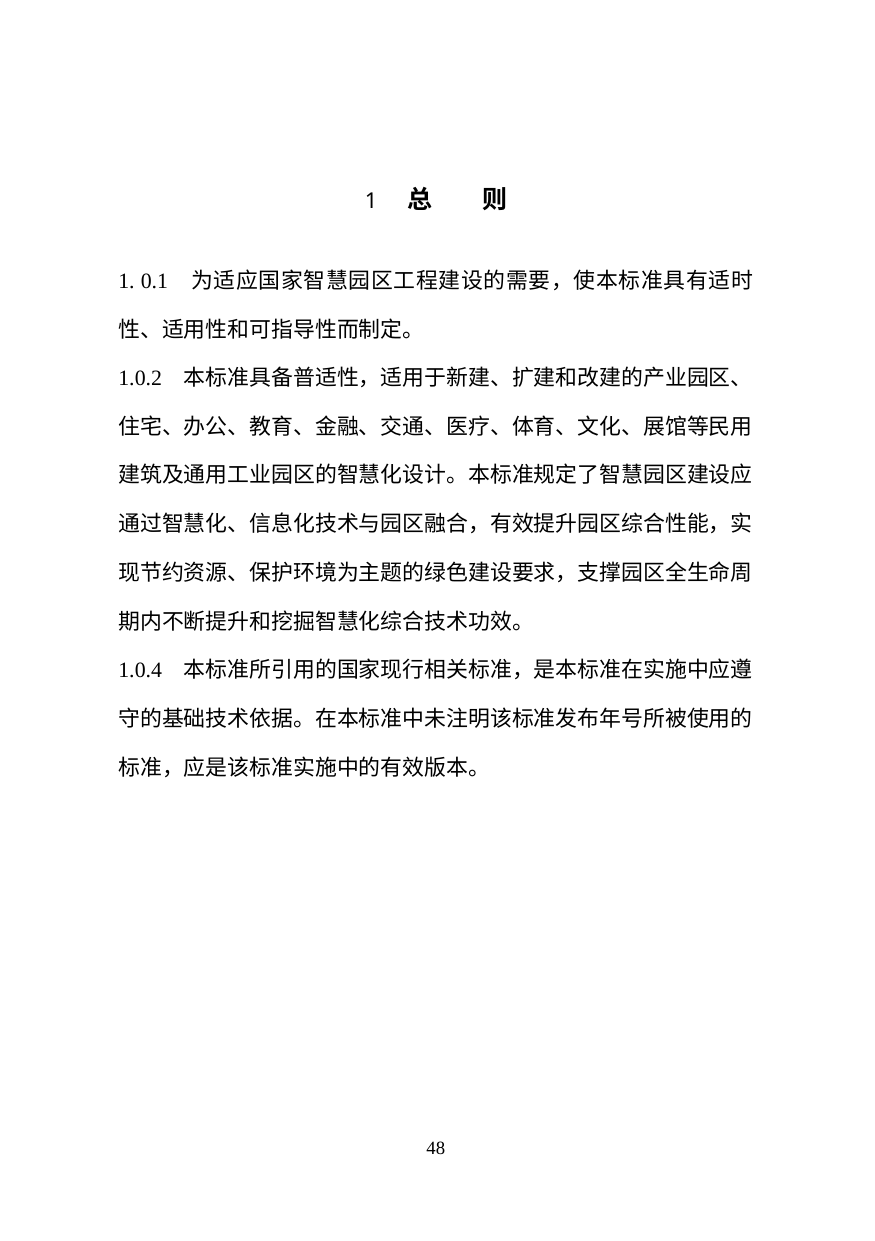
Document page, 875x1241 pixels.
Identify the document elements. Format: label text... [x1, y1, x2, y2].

text 1.0.2 本标准具备普适性，适用于新建、扩建和改建的产业园区、住宅、办公、教育、金融、交通、医疗、体育、文化、展馆等民用建筑及通用工业园区的智慧化设计。本标准规定了智慧园区建设应通过智慧化、信息化技术与园区融合，有效提升园区综合性能，实现节约资源、保护环境为主题的绿色建设要求，支撑园区全生命周期内不断提升和挖掘智慧化综合技术功效。 [118, 359, 753, 636]
text 1.0.4 本标准所引用的国家现行相关标准，是本标准在实施中应遵守的基础技术依据。在本标准中未注明该标准发布年号所被使用的标准，应是该标准实施中的有效版本。 [118, 652, 753, 782]
text 1. 0.1 为适应国家智慧园区工程建设的需要，使本标准具有适时性、适用性和可指导性而制定。 [118, 262, 753, 344]
list 1 总 则 [118, 165, 753, 230]
